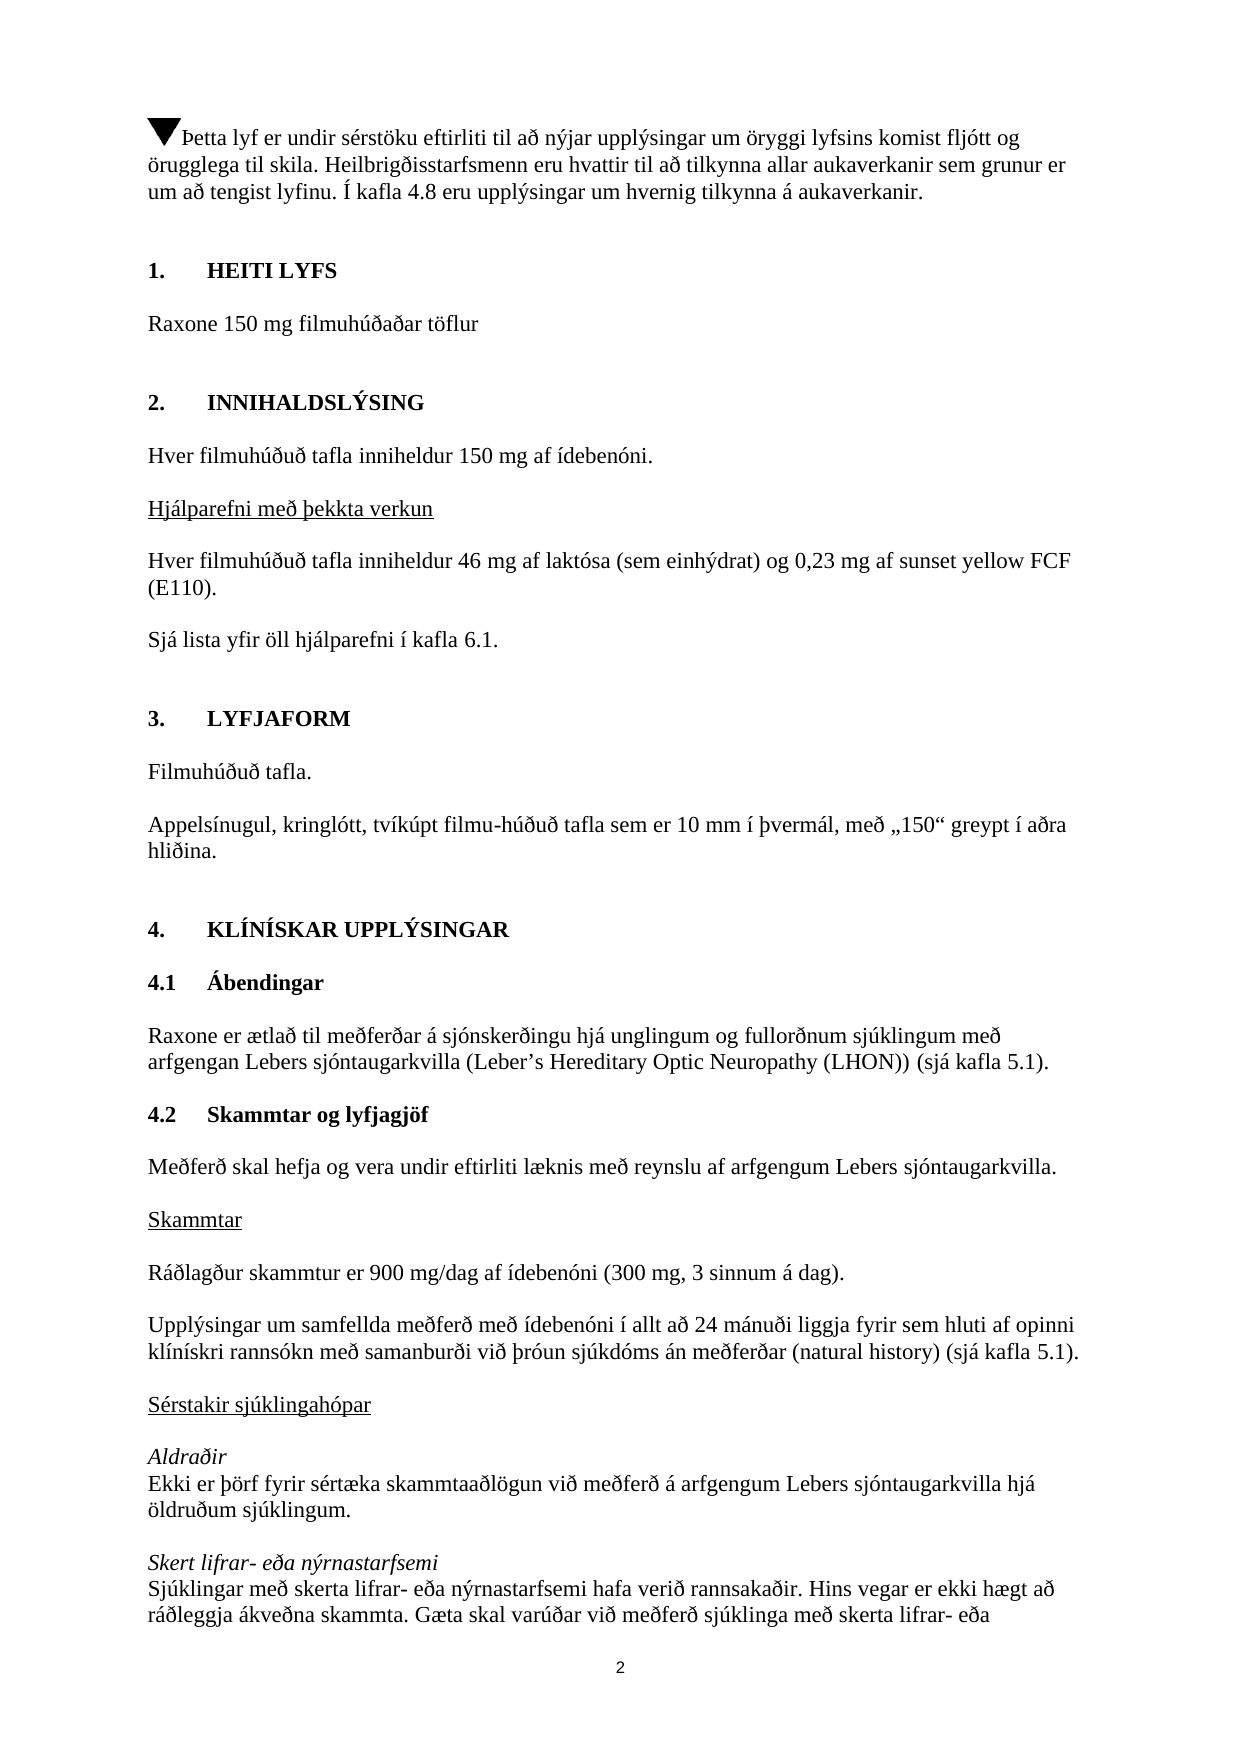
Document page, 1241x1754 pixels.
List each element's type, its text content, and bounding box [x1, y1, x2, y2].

text Appelsínugul, kringlótt, tvíkúpt filmu-húðuð tafla sem er 10 mm í þvermál, með „150“ greypt í aðra hliðina. [148, 811, 1092, 863]
text 4. KLÍNÍSKAR UPPLÝSINGAR [148, 916, 1092, 943]
text Ráðlagður skammtur er 900 mg/dag af ídebenóni (300 mg, 3 sinnum á dag). [148, 1259, 1092, 1285]
text 1. HEITI LYFS [148, 257, 1092, 284]
text Raxone 150 mg filmuhúðaðar töflur [148, 310, 1092, 336]
text 2. INNIHALDSLÝSING [148, 389, 1092, 416]
text Skert lifrar- eða nýrnastarfsemi [148, 1549, 1092, 1575]
text Ekki er þörf fyrir sértæka skammtaaðlögun við meðferð á arfgengum Lebers sjóntaugarkvilla hjá öldruðum sjúklingum. [148, 1470, 1092, 1522]
text Raxone er ætlað til meðferðar á sjónskerðingu hjá unglingum og fullorðnum sjúklingum með arfgengan Lebers sjóntaugarkvilla (Leber’s Hereditary Optic Neuropathy (LHON)) (sjá kafla 5.1). [148, 1022, 1092, 1074]
text Hver filmuhúðuð tafla inniheldur 150 mg af ídebenóni. [148, 442, 1092, 468]
text Upplýsingar um samfellda meðferð með ídebenóni í allt að 24 mánuði liggja fyrir sem hluti af opinni klínískri rannsókn með samanburði við þróun sjúkdóms án meðferðar (natural history) (sjá kafla 5.1). [148, 1312, 1092, 1364]
text Sérstakir sjúklingahópar [148, 1391, 1092, 1417]
text Skammtar [148, 1206, 1092, 1232]
text Hjálparefni með þekkta verkun [148, 494, 1092, 521]
text Sjá lista yfir öll hjálparefni í kafla 6.1. [148, 626, 1092, 653]
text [148, 1575, 1092, 1628]
text 4.1 Ábendingar [148, 969, 1092, 995]
text Hver filmuhúðuð tafla inniheldur 46 mg af laktósa (sem einhýdrat) og 0,23 mg af sunset yellow FCF (E110). [148, 547, 1092, 600]
picture [147, 118, 181, 146]
text 3. LYFJAFORM [148, 705, 1092, 732]
text 4.2 Skammtar og lyfjagjöf [148, 1101, 1092, 1127]
text Aldraðir [148, 1443, 1092, 1470]
text Filmuhúðuð tafla. [148, 758, 1092, 784]
text Meðferð skal hefja og vera undir eftirliti læknis með reynslu af arfgengum Lebers sjóntaugarkvilla. [148, 1153, 1092, 1180]
